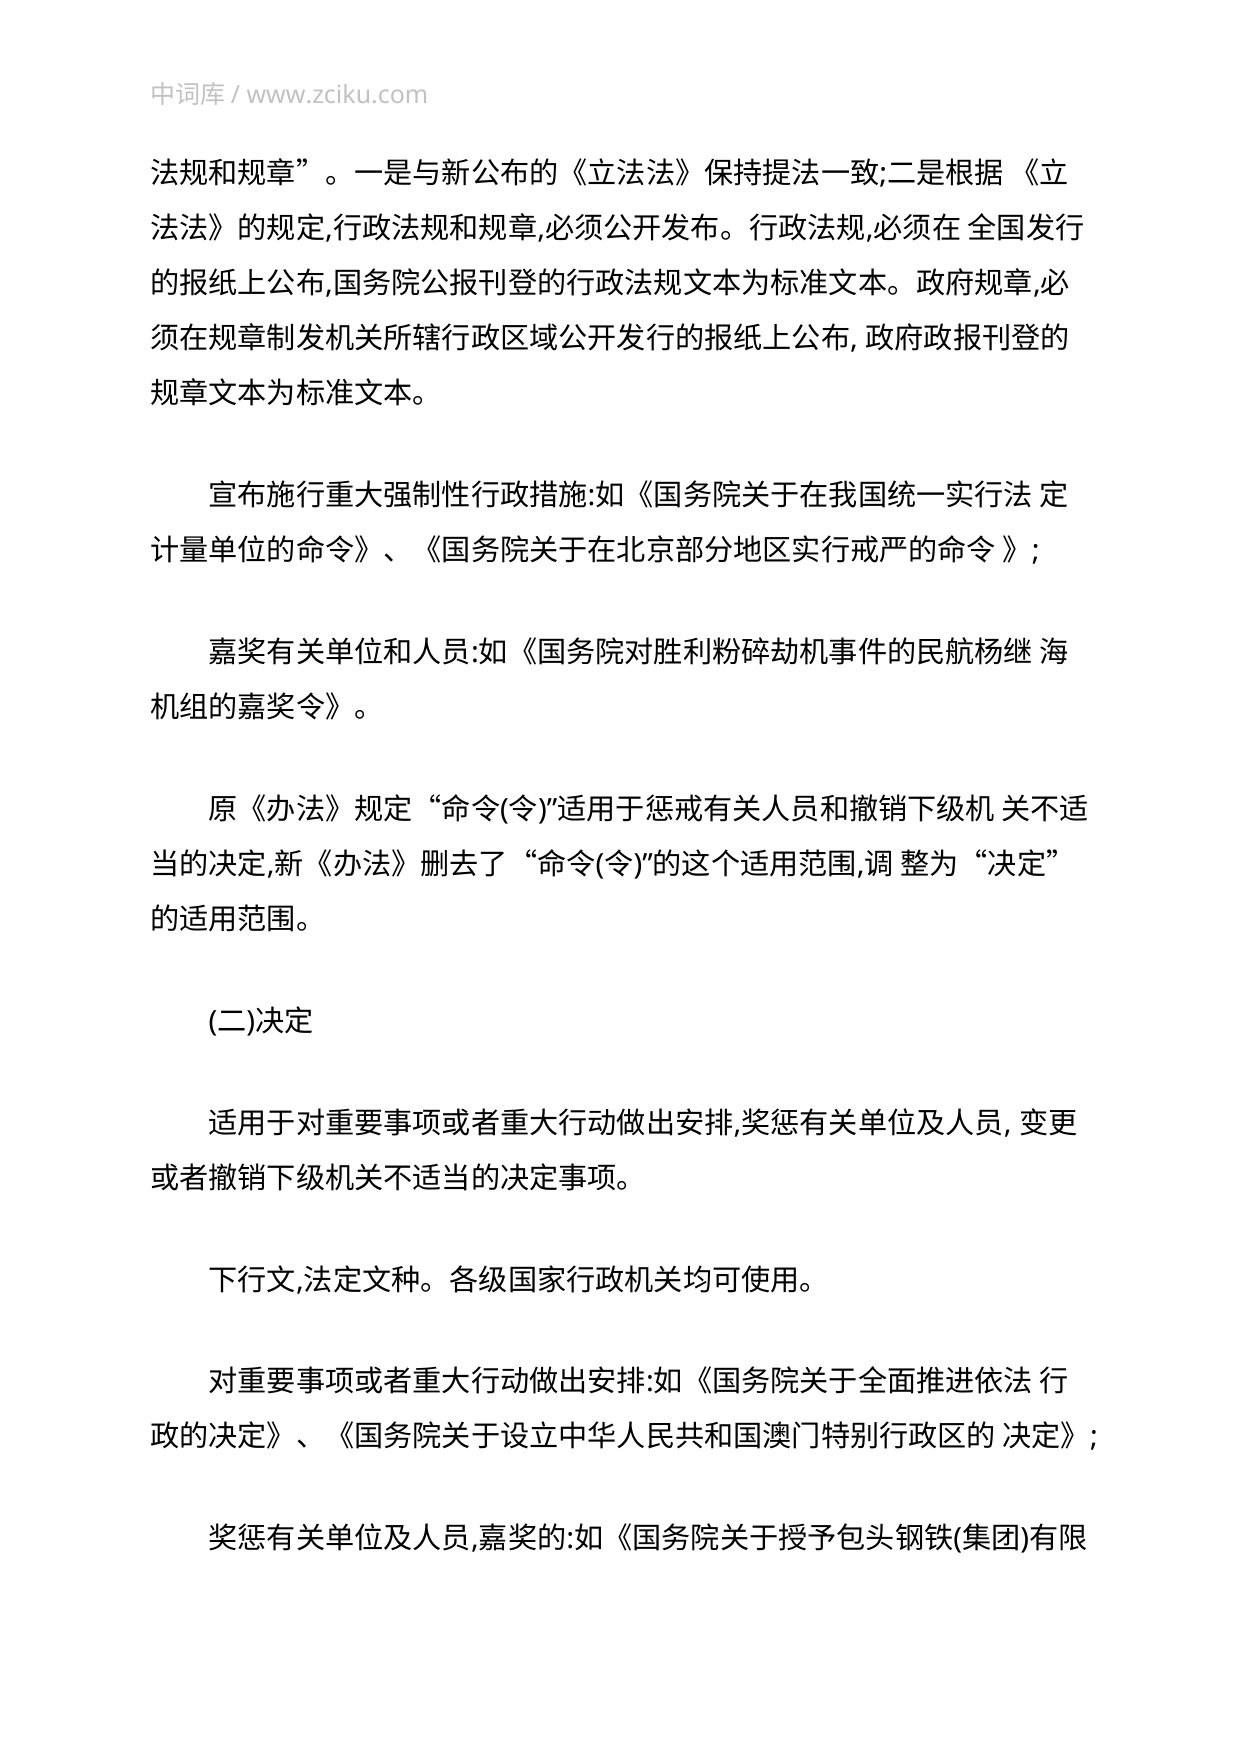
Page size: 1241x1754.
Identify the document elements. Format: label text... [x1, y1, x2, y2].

text 对重要事项或者重大行动做出安排:如《国务院关于全面推进依法 行政的决定》、《国务院关于设立中华人民共和国澳门特别行政区的 决定》; [150, 1358, 1090, 1455]
text 嘉奖有关单位和人员:如《国务院对胜利粉碎劫机事件的民航杨继 海机组的嘉奖令》。 [150, 629, 1090, 726]
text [150, 150, 1090, 412]
text 适用于对重要事项或者重大行动做出安排,奖惩有关单位及人员, 变更或者撤销下级机关不适当的决定事项。 [150, 1099, 1090, 1197]
text 宣布施行重大强制性行政措施:如《国务院关于在我国统一实行法 定计量单位的命令》、《国务院关于在北京部分地区实行戒严的命令 》; [150, 472, 1090, 569]
text 下行文,法定文种。各级国家行政机关均可使用。 [150, 1256, 1090, 1298]
text (二)决定 [150, 997, 1090, 1040]
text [150, 1515, 1090, 1557]
text 原《办法》规定“命令(令)”适用于惩戒有关人员和撤销下级机 关不适当的决定,新《办法》删去了“命令(令)”的这个适用范围,调 整为“决定”的适用范围。 [150, 786, 1090, 938]
